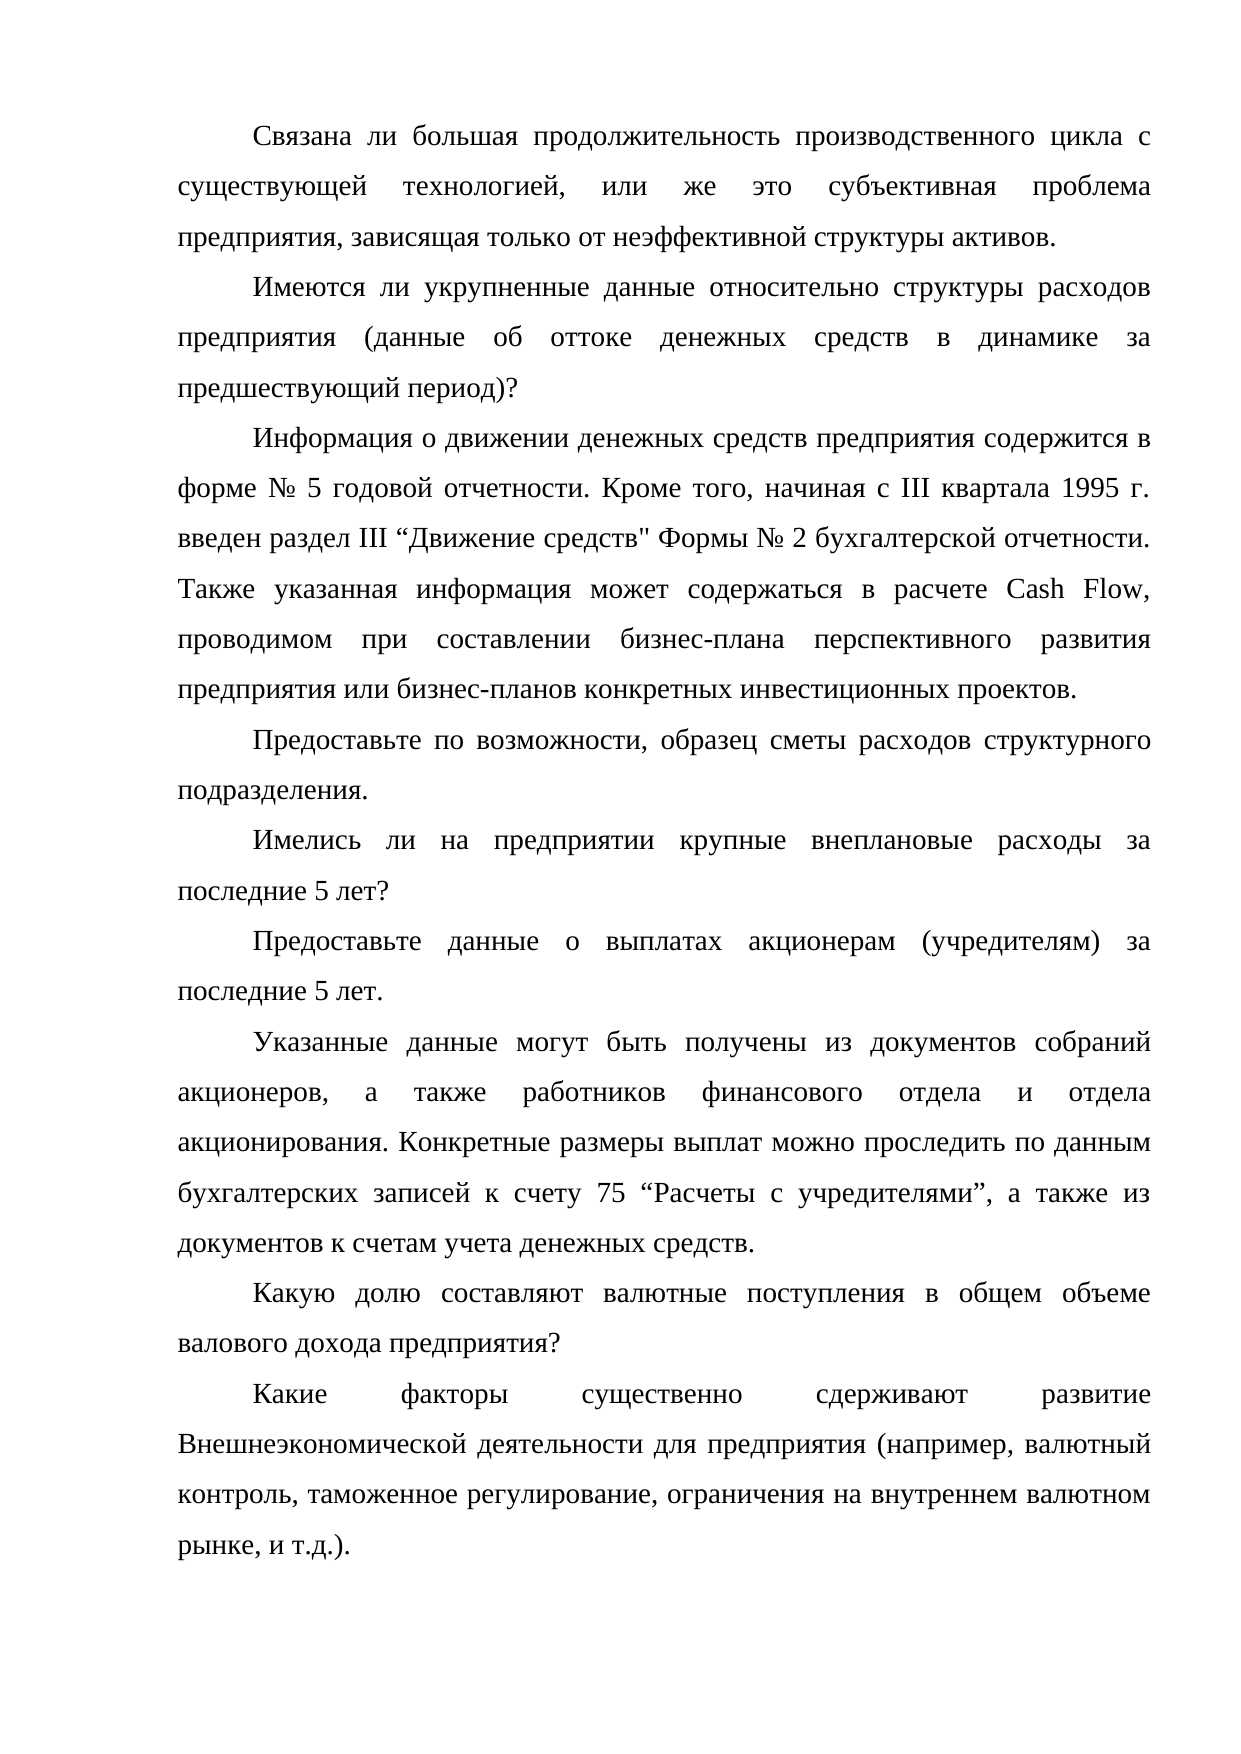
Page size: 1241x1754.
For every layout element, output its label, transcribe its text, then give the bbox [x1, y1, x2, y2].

text Какие факторы существенно сдерживают развитие Внешнеэкономической деятельности для предприятия (например, валютный контроль, таможенное регулирование, ограничения на внутреннем валютном рынке, и т.д.). [177, 1376, 1152, 1560]
text Имеются ли укрупненные данные относительно структуры расходов предприятия (данные об оттоке денежных средств в динамике за предшествующий период)? [177, 269, 1152, 403]
text Указанные данные могут быть получены из документов собраний акционеров, а также работников финансового отдела и отдела акционирования. Конкретные размеры выплат можно проследить по данным бухгалтерских записей к счету 75 “Расчеты с учредителями”, а также из документов к счетам учета денежных средств. [177, 1024, 1152, 1258]
text Имелись ли на предприятии крупные внеплановые расходы за последние 5 лет? [177, 822, 1152, 906]
text Предоставьте данные о выплатах акционерам (учредителям) за последние 5 лет. [177, 923, 1152, 1007]
text Какую долю составляют валютные поступления в общем объеме валового дохода предприятия? [177, 1275, 1152, 1359]
text Информация о движении денежных средств предприятия содержится в форме № 5 годовой отчетности. Кроме того, начиная с III квартала 1995 г. введен раздел III “Движение средств" Формы № 2 бухгалтерской отчетности. Также указанная информация может содержаться в расчете Cash Flow, проводимом при составлении бизнес-плана перспективного развития предприятия или бизнес-планов конкретных инвестиционных проектов. [177, 420, 1152, 705]
text Связана ли большая продолжительность производственного цикла с существующей технологией, или же это субъективная проблема предприятия, зависящая только от неэффективной структуры активов. [177, 118, 1152, 252]
text Предоставьте по возможности, образец сметы расходов структурного подразделения. [177, 722, 1152, 806]
